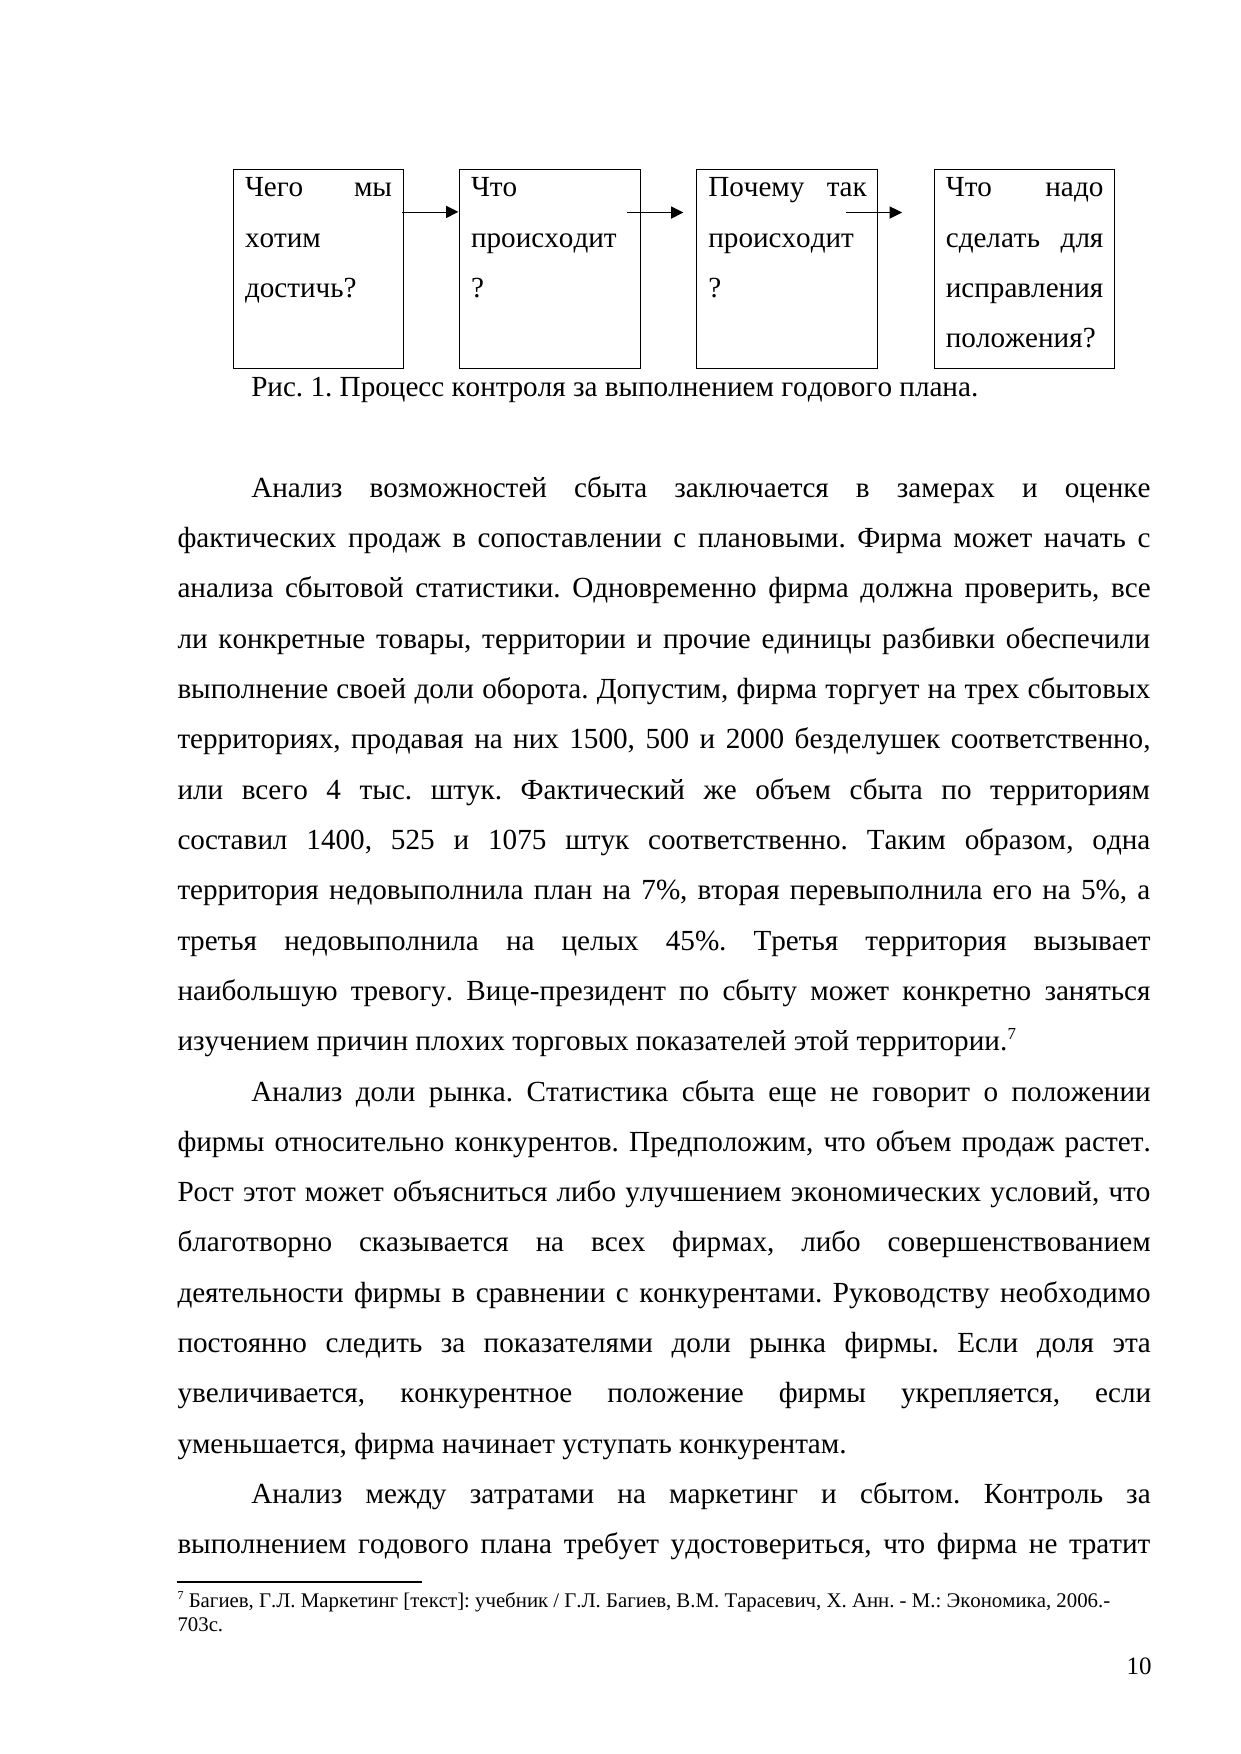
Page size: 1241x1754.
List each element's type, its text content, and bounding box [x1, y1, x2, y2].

table_header [878, 169, 934, 368]
text Анализ возможностей сбыта заключается в замерах и оценке фактических продаж в сопоставлении с плановыми. Фирма может начать с анализа сбытовой статистики. Одновременно фирма должна проверить, все ли конкретные товары, территории и прочие единицы разбивки обеспечили выполнение своей доли оборота. Допустим, фирма торгует на трех сбытовых территориях, продавая на них 1500, 500 и 2000 безделушек соответственно, или всего 4 тыс. штук. Фактический же объем сбыта по территориям составил 1400, 525 и 1075 штук соответственно. Таким образом, одна территория недовыполнила план на 7%, вторая перевыполнила его на 5%, а третья недовыполнила на целых 45%. Третья территория вызывает наибольшую тревогу. Вице-президент по сбыту может конкретно заняться изучением причин плохих торговых показателей этой территории. [177, 470, 1152, 1057]
table_header Что надо сделать для исправления положения? [935, 170, 1114, 368]
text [177, 1476, 1152, 1560]
table_header Почему так происходит? [697, 170, 877, 368]
text Рис. 1. Процесс контроля за выполнением годового плана. [177, 369, 1152, 403]
table_header [404, 213, 459, 368]
table_header Что происходит? [460, 170, 640, 368]
text Анализ доли рынка. Статистика сбыта еще не говорит о положении фирмы относительно конкурентов. Предположим, что объем продаж растет. Рост этот может объясниться либо улучшением экономических условий, что благотворно сказывается на всех фирмах, либо совершенствованием деятельности фирмы в сравнении с конкурентами. Руководству необходимо постоянно следить за показателями доли рынка фирмы. Если доля эта увеличивается, конкурентное положение фирмы укрепляется, если уменьшается, фирма начинает уступать конкурентам. [177, 1074, 1152, 1459]
table_header [641, 169, 696, 368]
table_header Чего мы хотим достичь? [234, 170, 403, 368]
table_header [404, 169, 459, 212]
